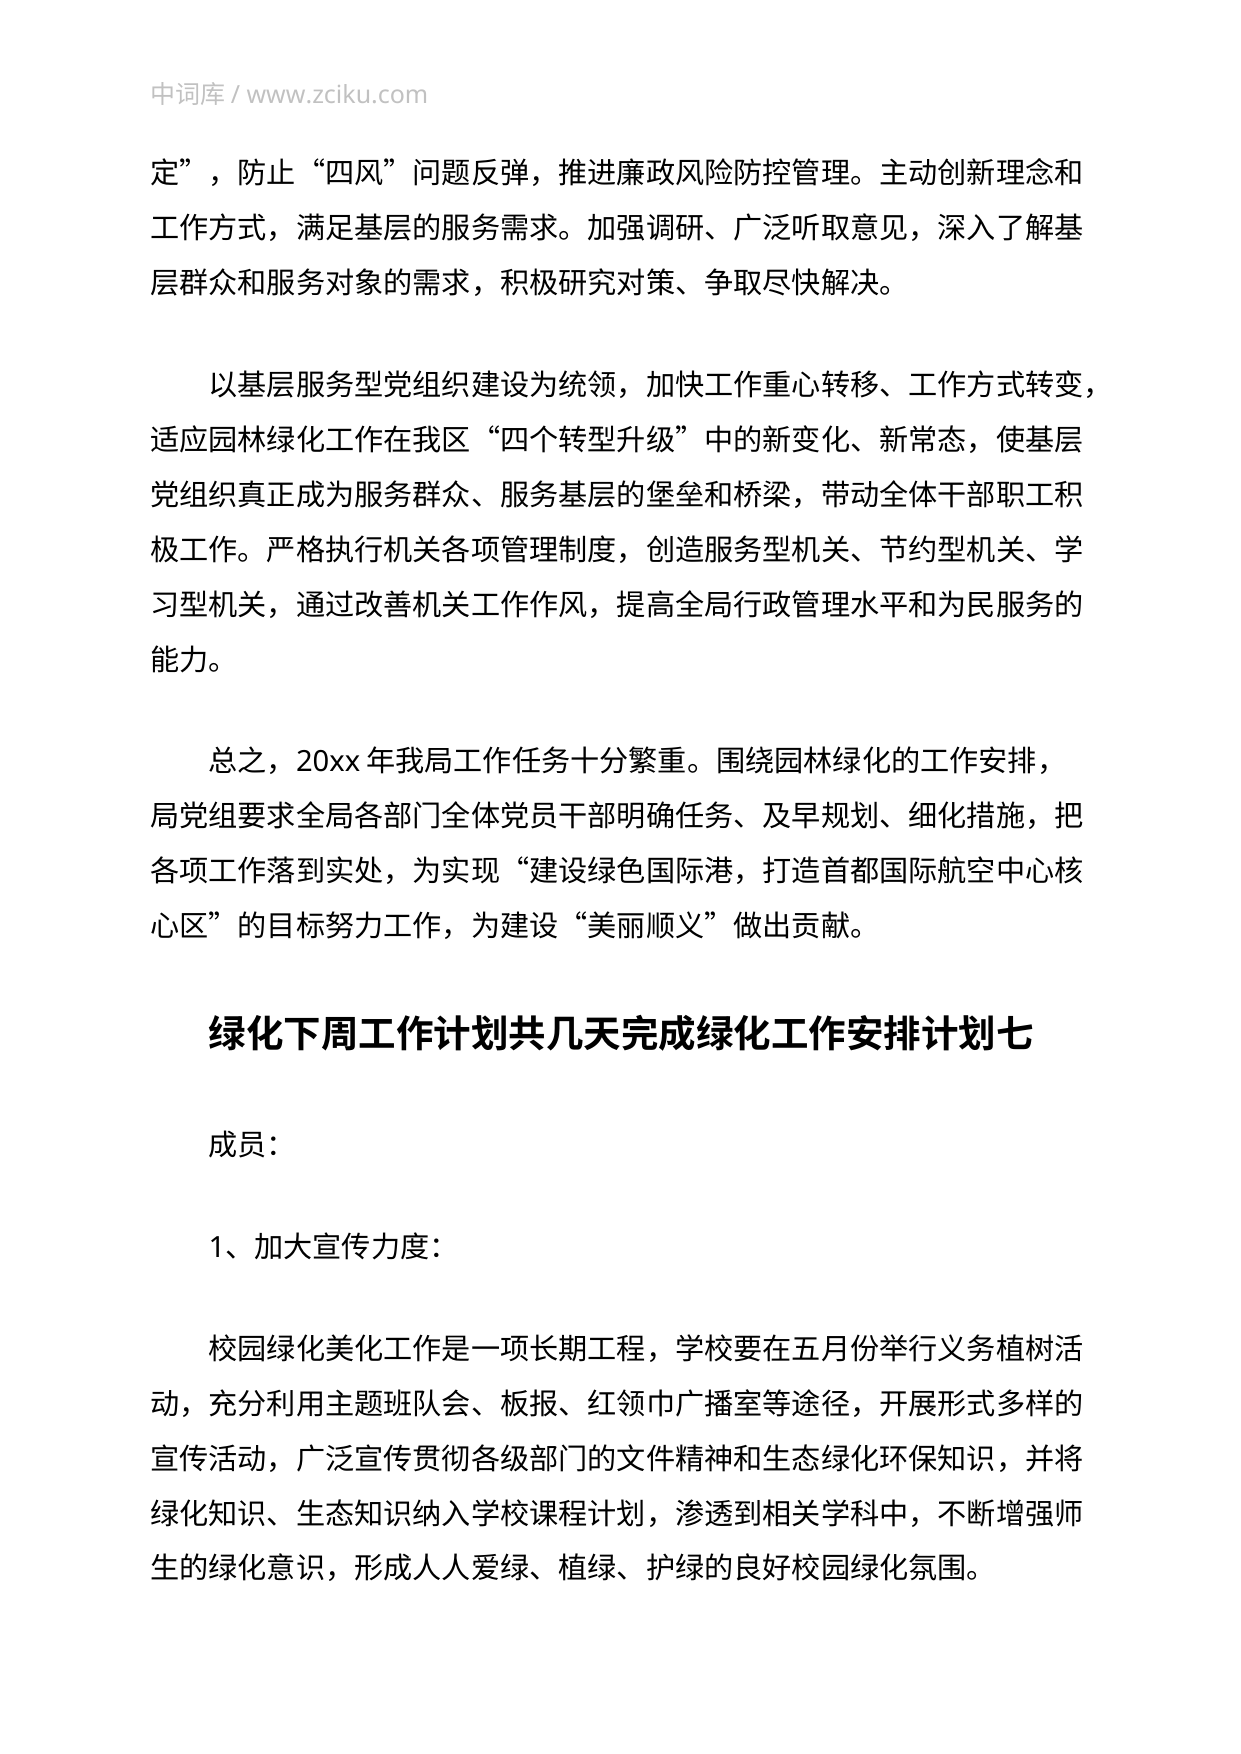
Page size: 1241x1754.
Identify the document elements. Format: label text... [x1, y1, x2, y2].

text 总之，20xx年我局工作任务十分繁重。围绕园林绿化的工作安排，局党组要求全局各部门全体党员干部明确任务、及早规划、细化措施，把各项工作落到实处，为实现“建设绿色国际港，打造首都国际航空中心核心区”的目标努力工作，为建设“美丽顺义”做出贡献。 [150, 738, 1090, 945]
text 1、加大宣传力度： [150, 1223, 1090, 1266]
text 成员： [150, 1122, 1090, 1164]
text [150, 150, 1090, 302]
text 以基层服务型党组织建设为统领，加快工作重心转移、工作方式转变，适应园林绿化工作在我区“四个转型升级”中的新变化、新常态，使基层党组织真正成为服务群众、服务基层的堡垒和桥梁，带动全体干部职工积极工作。严格执行机关各项管理制度，创造服务型机关、节约型机关、学习型机关，通过改善机关工作作风，提高全局行政管理水平和为民服务的能力。 [150, 362, 1090, 678]
text 绿化下周工作计划共几天完成绿化工作安排计划七 [150, 1004, 1090, 1059]
text 校园绿化美化工作是一项长期工程，学校要在五月份举行义务植树活动，充分利用主题班队会、板报、红领巾广播室等途径，开展形式多样的宣传活动，广泛宣传贯彻各级部门的文件精神和生态绿化环保知识，并将绿化知识、生态知识纳入学校课程计划，渗透到相关学科中，不断增强师生的绿化意识，形成人人爱绿、植绿、护绿的良好校园绿化氛围。 [150, 1326, 1090, 1587]
